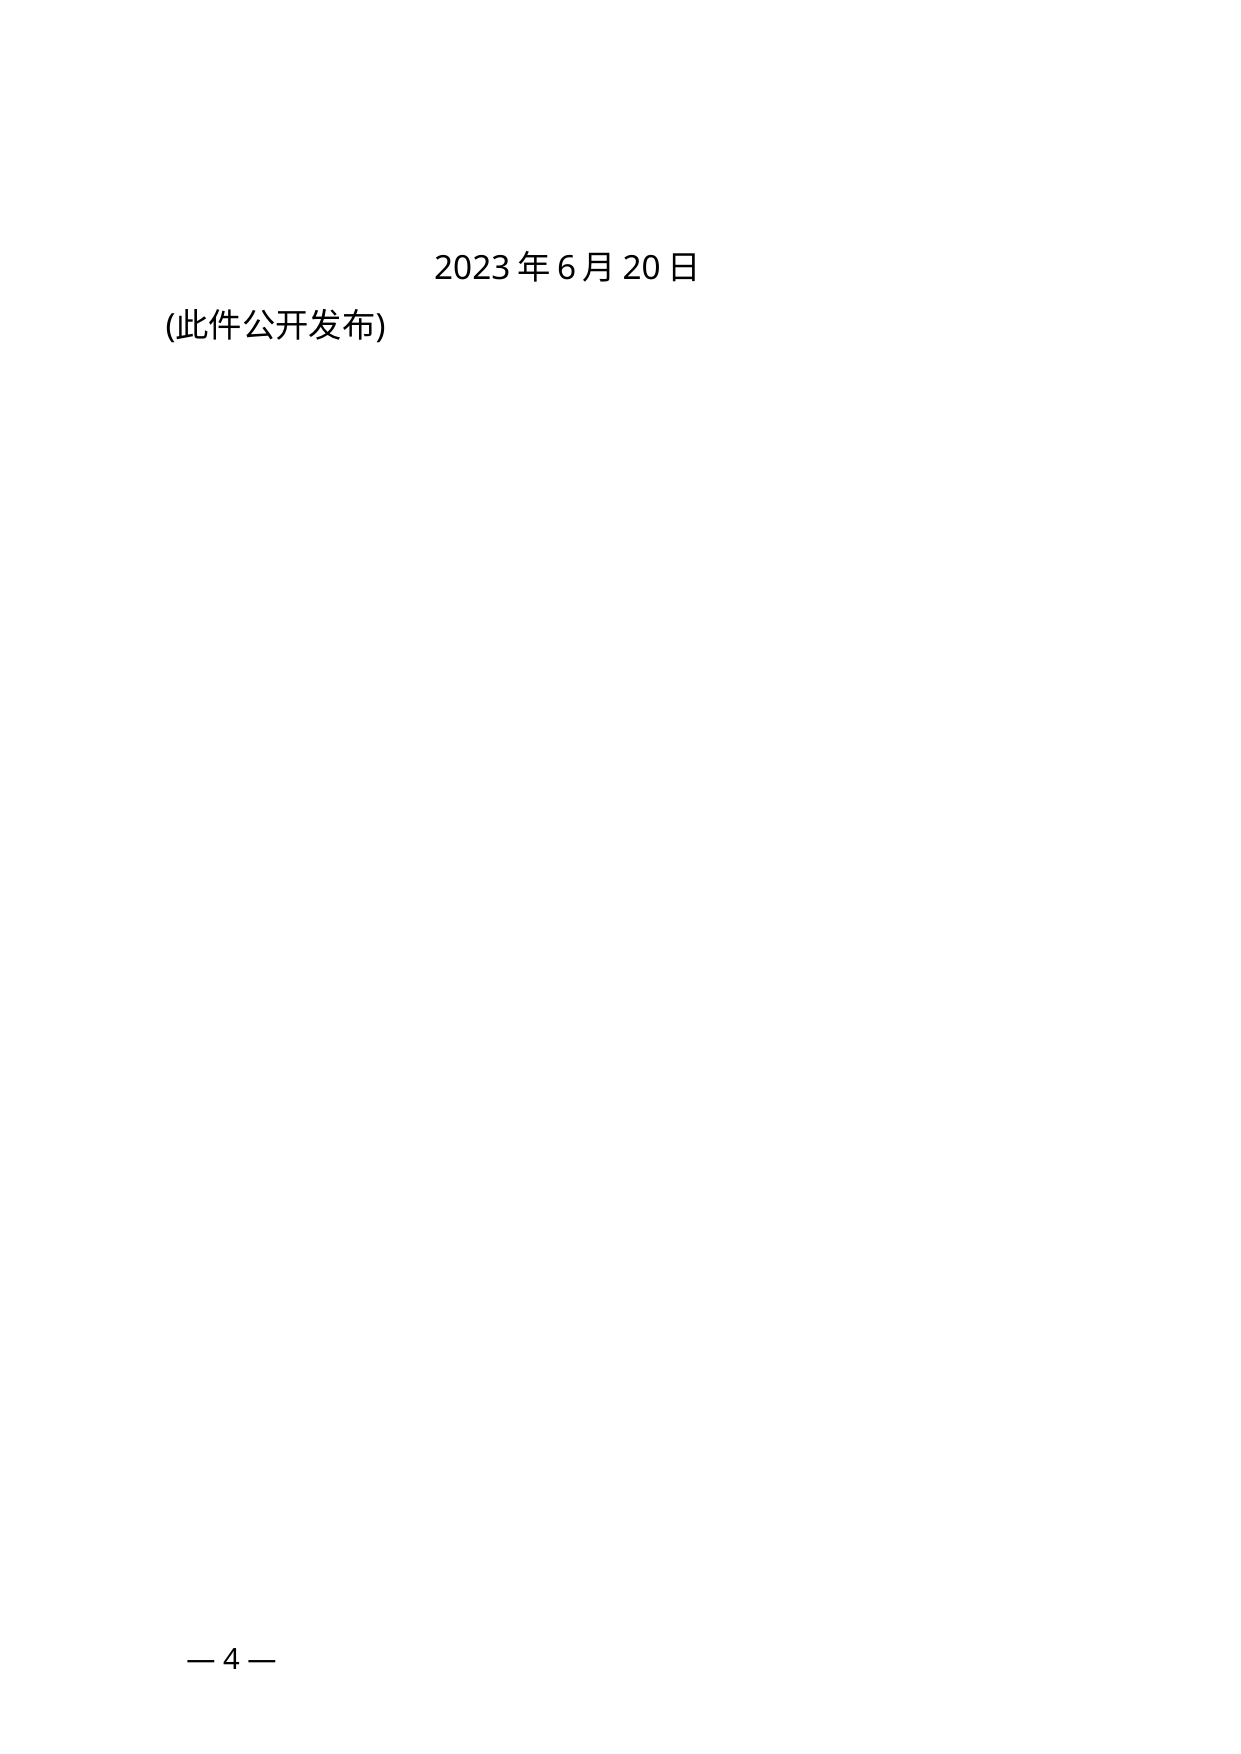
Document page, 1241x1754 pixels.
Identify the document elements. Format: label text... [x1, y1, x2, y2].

text (此件公开发布) [165, 291, 1087, 349]
text 2023年6月20日 [165, 233, 1087, 291]
